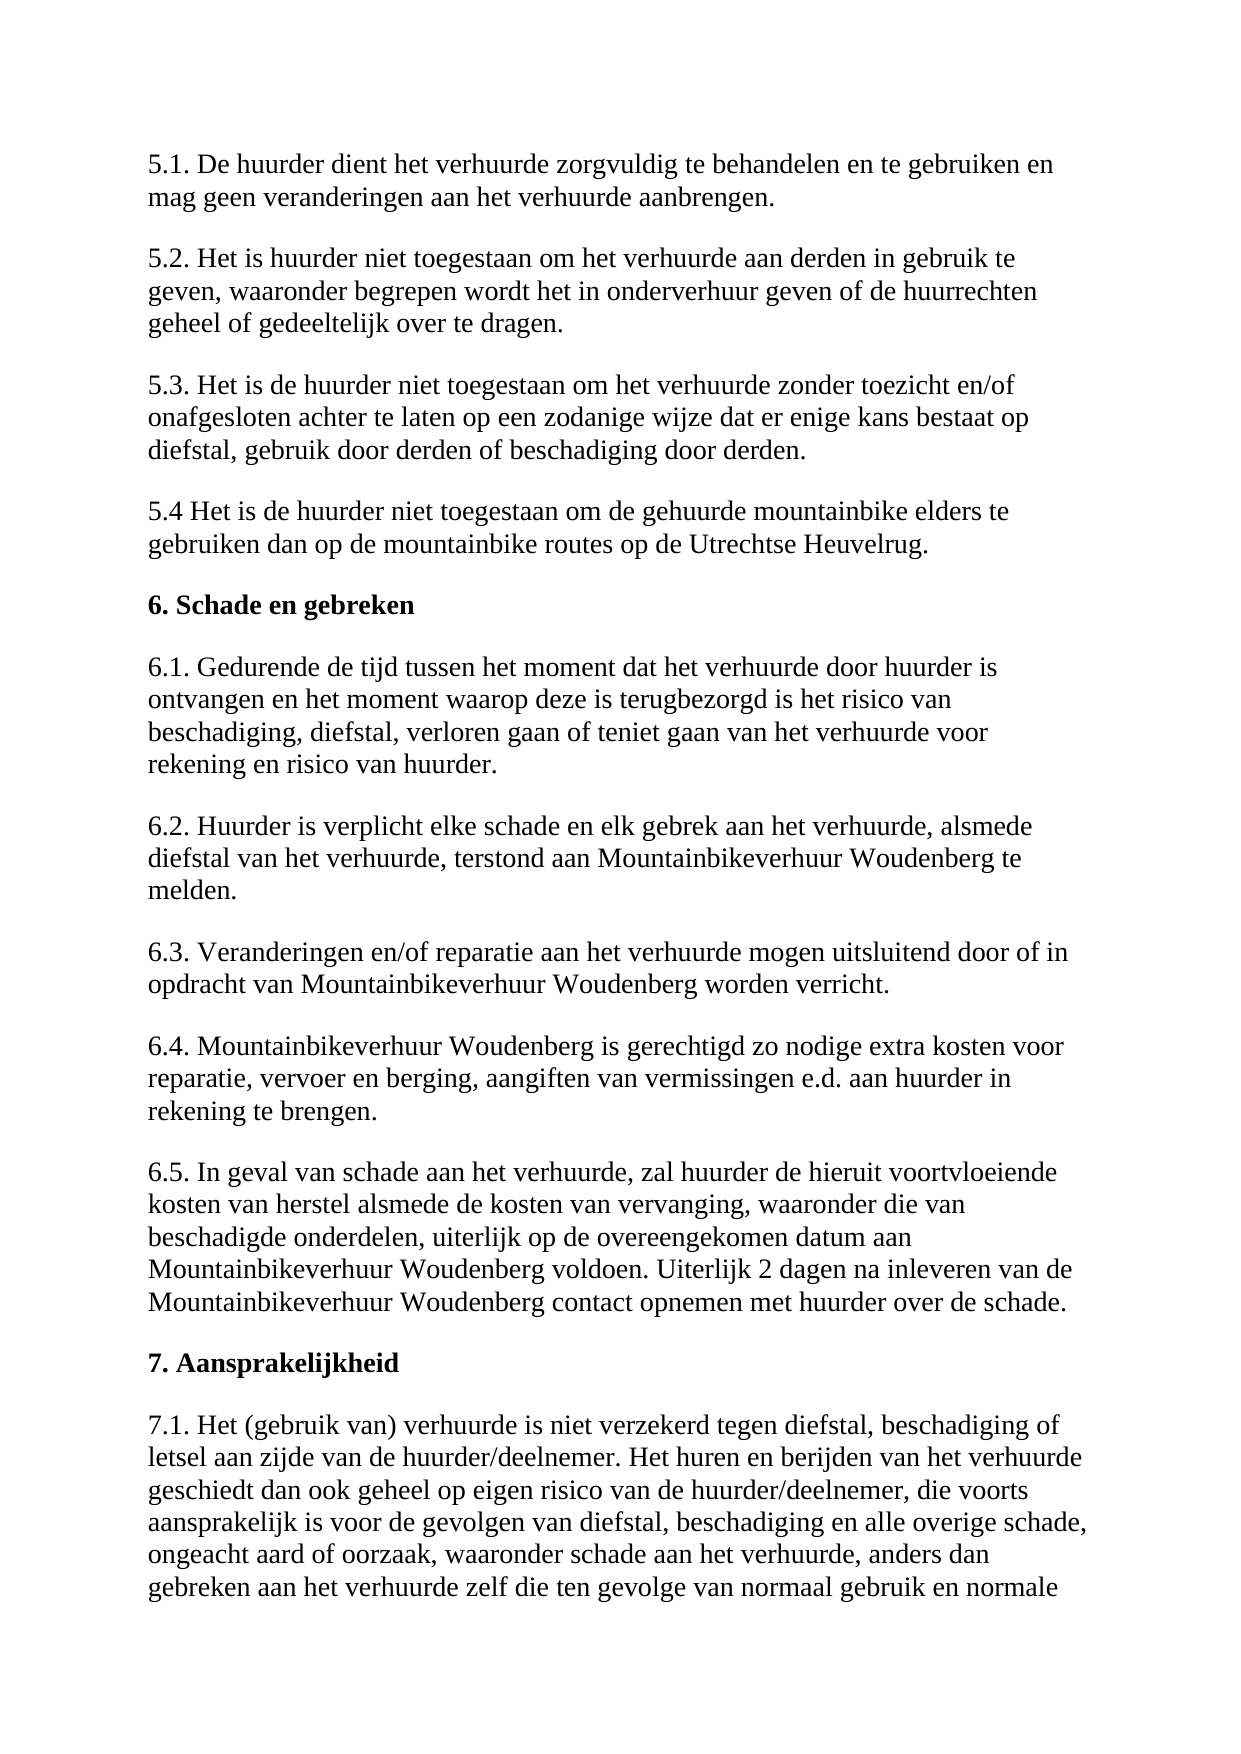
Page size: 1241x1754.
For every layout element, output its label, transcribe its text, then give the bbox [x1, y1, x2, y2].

text 6.5. In geval van schade aan het verhuurde, zal huurder de hieruit voortvloeiende kosten van herstel alsmede de kosten van vervanging, waaronder die van beschadigde onderdelen, uiterlijk op de overeengekomen datum aan Mountainbikeverhuur Woudenberg voldoen. Uiterlijk 2 dagen na inleveren van de Mountainbikeverhuur Woudenberg contact opnemen met huurder over de schade. [148, 1155, 1093, 1317]
text 5.3. Het is de huurder niet toegestaan om het verhuurde zonder toezicht en/of onafgesloten achter te laten op een zodanige wijze dat er enige kans bestaat op diefstal, gebruik door derden of beschadiging door derden. [148, 368, 1093, 465]
text 5.1. De huurder dient het verhuurde zorgvuldig te behandelen en te gebruiken en mag geen veranderingen aan het verhuurde aanbrengen. [148, 148, 1093, 212]
text 6.2. Huurder is verplicht elke schade en elk gebrek aan het verhuurde, alsmede diefstal van het verhuurde, terstond aan Mountainbikeverhuur Woudenberg te melden. [148, 808, 1093, 906]
text 5.4 Het is de huurder niet toegestaan om de gehuurde mountainbike elders te gebruiken dan op de mountainbike routes op de Utrechtse Heuvelrug. [148, 494, 1093, 559]
text 6. Schade en gebreken [148, 588, 1093, 621]
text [148, 1408, 1093, 1602]
text 6.3. Veranderingen en/of reparatie aan het verhuurde mogen uitsluitend door of in opdracht van Mountainbikeverhuur Woudenberg worden verricht. [148, 935, 1093, 1000]
text 6.4. Mountainbikeverhuur Woudenberg is gerechtigd zo nodige extra kosten voor reparatie, vervoer en berging, aangiften van vermissingen e.d. aan huurder in rekening te brengen. [148, 1029, 1093, 1126]
text 7. Aansprakelijkheid [148, 1346, 1093, 1379]
text 5.2. Het is huurder niet toegestaan om het verhuurde aan derden in gebruik te geven, waaronder begrepen wordt het in onderverhuur geven of de huurrechten geheel of gedeeltelijk over te dragen. [148, 242, 1093, 339]
text 6.1. Gedurende de tijd tussen het moment dat het verhuurde door huurder is ontvangen en het moment waarop deze is terugbezorgd is het risico van beschadiging, diefstal, verloren gaan of teniet gaan van het verhuurde voor rekening en risico van huurder. [148, 650, 1093, 779]
